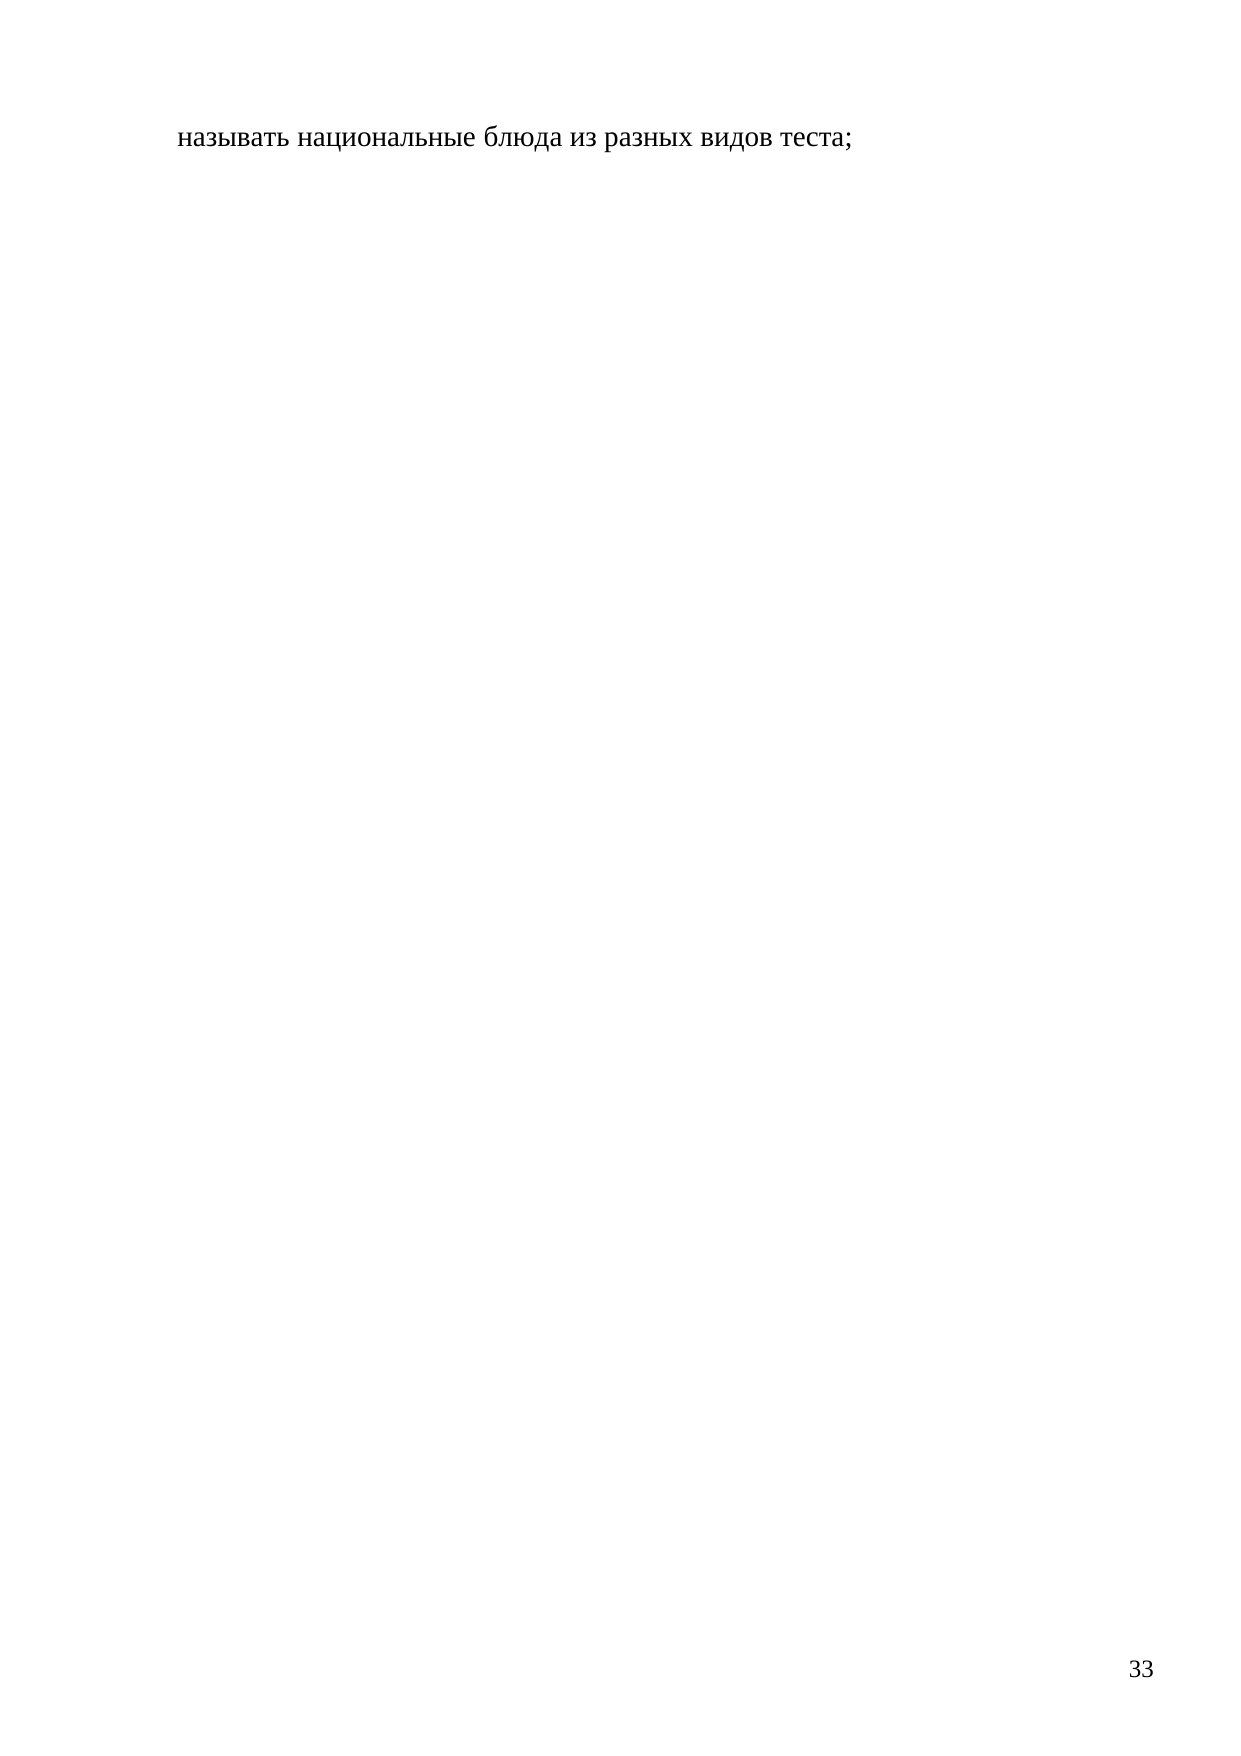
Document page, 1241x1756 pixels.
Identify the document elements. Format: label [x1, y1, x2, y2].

text [177, 119, 1101, 152]
